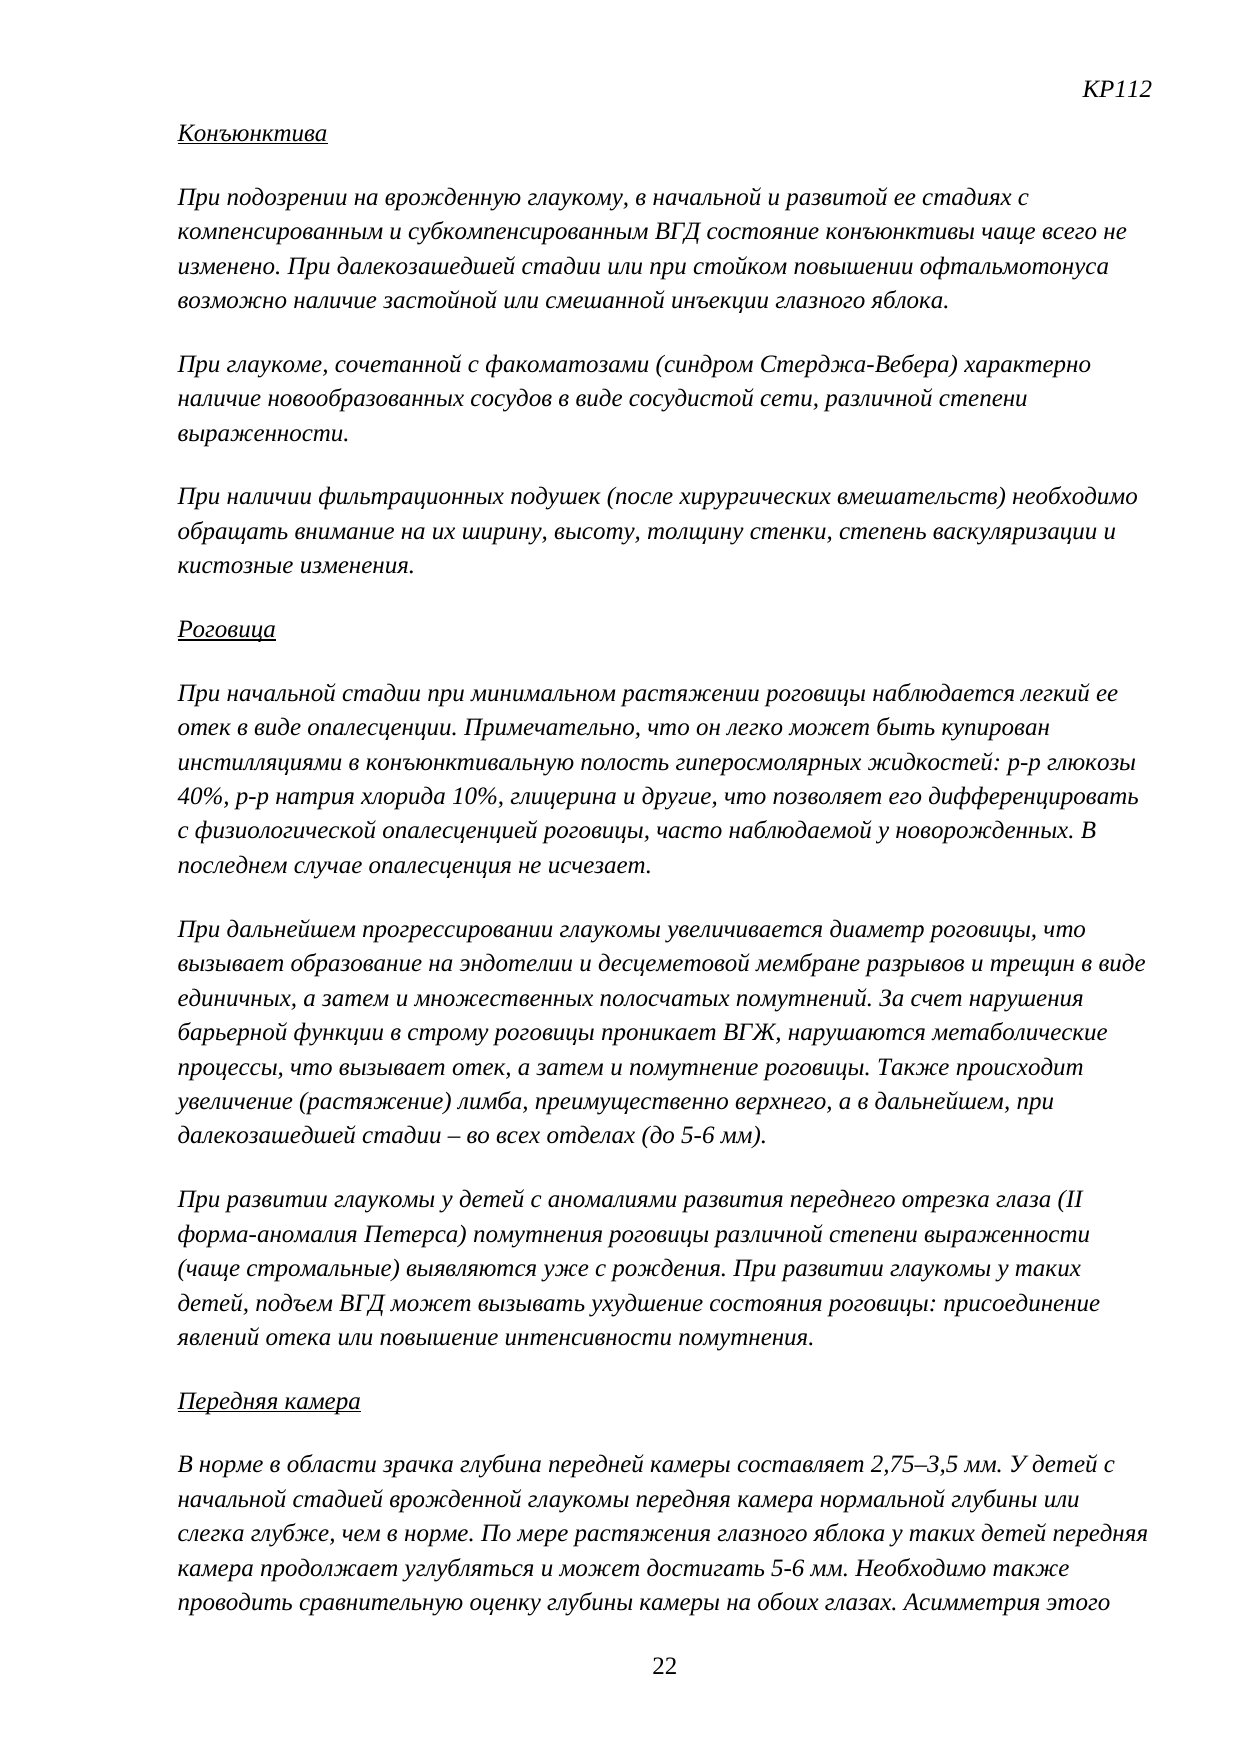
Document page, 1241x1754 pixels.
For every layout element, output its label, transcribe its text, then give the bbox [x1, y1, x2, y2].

text При глаукоме, сочетанной с факоматозами (синдром Стерджа-Вебера) характерно наличие новообразованных сосудов в виде сосудистой сети, различной степени выраженности. [177, 349, 1152, 447]
text При развитии глаукомы у детей с аномалиями развития переднего отрезка глаза (II форма-аномалия Петерса) помутнения роговицы различной степени выраженности (чаще стромальные) выявляются уже с рождения. При развитии глаукомы у таких детей, подъем ВГД может вызывать ухудшение состояния роговицы: присоединение явлений отека или повышение интенсивности помутнения. [177, 1184, 1152, 1351]
text При дальнейшем прогрессировании глаукомы увеличивается диаметр роговицы, что вызывает образование на эндотелии и десцеметовой мембране разрывов и трещин в виде единичных, а затем и множественных полосчатых помутнений. За счет нарушения барьерной функции в строму роговицы проникает ВГЖ, нарушаются метаболические процессы, что вызывает отек, а затем и помутнение роговицы. Также происходит увеличение (растяжение) лимба, преимущественно верхнего, а в дальнейшем, при далекозашедшей стадии – во всех отделах (до 5-6 мм). [177, 914, 1152, 1149]
text Роговица [177, 614, 1152, 643]
text При начальной стадии при минимальном растяжении роговицы наблюдается легкий ее отек в виде опалесценции. Примечательно, что он легко может быть купирован инстилляциями в конъюнктивальную полость гиперосмолярных жидкостей: р-р глюкозы 40%, р-р натрия хлорида 10%, глицерина и другие, что позволяет его дифференцировать с физиологической опалесценцией роговицы, часто наблюдаемой у новорожденных. В последнем случае опалесценция не исчезает. [177, 678, 1152, 879]
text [177, 1449, 1152, 1616]
text Конъюнктива [177, 118, 1152, 147]
text При наличии фильтрационных подушек (после хирургических вмешательств) необходимо обращать внимание на их ширину, высоту, толщину стенки, степень васкуляризации и кистозные изменения. [177, 481, 1152, 579]
text При подозрении на врожденную глаукому, в начальной и развитой ее стадиях с компенсированным и субкомпенсированным ВГД состояние конъюнктивы чаще всего не изменено. При далекозашедшей стадии или при стойком повышении офтальмотонуса возможно наличие застойной или смешанной инъекции глазного яблока. [177, 182, 1152, 314]
text Передняя камера [177, 1386, 1152, 1414]
